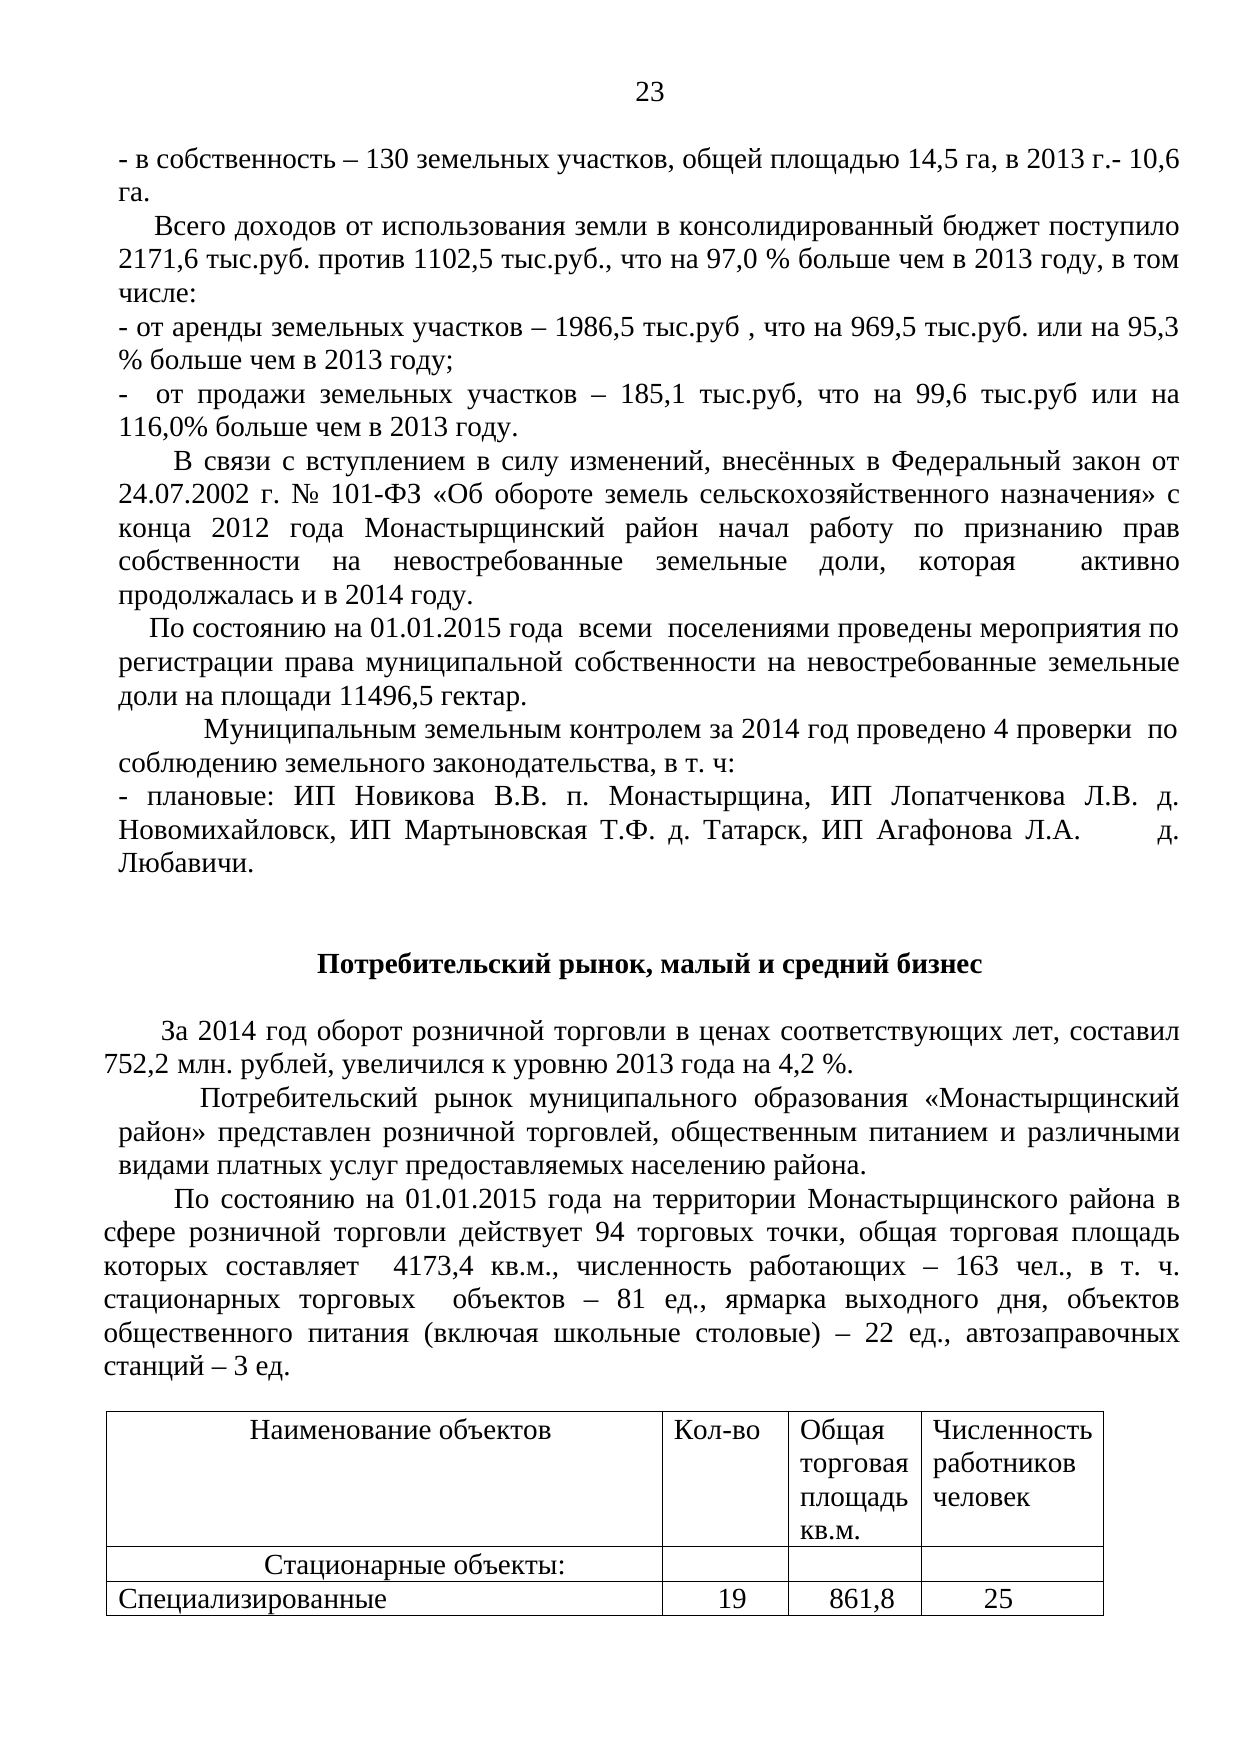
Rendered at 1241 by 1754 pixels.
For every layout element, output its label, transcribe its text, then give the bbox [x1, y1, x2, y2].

table_header Общая торговая площадь кв.м. [789, 1412, 921, 1546]
text Потребительский рынок, малый и средний бизнес [118, 946, 1181, 979]
table_cell Стационарные объекты: [107, 1547, 662, 1581]
text В связи с вступлением в силу изменений, внесённых в Федеральный закон от 24.07.2002 г. № 101-ФЗ «Об обороте земель сельскохозяйственного назначения» с конца 2012 года Монастырщинский район начал работу по признанию прав собственности на невостребованные земельные доли, которая активно продолжалась и в 2014 году. [118, 443, 1181, 611]
text По состоянию на 01.01.2015 года всеми поселениями проведены мероприятия по регистрации права муниципальной собственности на невостребованные земельные доли на площади 11496,5 гектар. [118, 611, 1181, 711]
table_cell [789, 1547, 921, 1581]
table_cell 861,8 [789, 1582, 921, 1615]
table_header Численность работников человек [922, 1412, 1103, 1546]
table_cell 25 [922, 1582, 1103, 1615]
text Потребительский рынок муниципального образования «Монастырщинский район» представлен розничной торговлей, общественным питанием и различными видами платных услуг предоставляемых населению района. [118, 1080, 1181, 1181]
table_header Кол-во [663, 1412, 788, 1546]
text - плановые: ИП Новикова В.В. п. Монастырщина, ИП Лопатченкова Л.В. д. Новомихайловск, ИП Мартыновская Т.Ф. д. Татарск, ИП Агафонова Л.А. д. Любавичи. [118, 778, 1181, 879]
table_cell [663, 1547, 788, 1581]
text - от аренды земельных участков – 1986,5 тыс.руб , что на 969,5 тыс.руб. или на 95,3 % больше чем в 2013 году; [118, 309, 1181, 376]
text За 2014 год оборот розничной торговли в ценах соответствующих лет, составил 752,2 млн. рублей, увеличился к уровню 2013 года на 4,2 %. [103, 1013, 1181, 1080]
table_header Наименование объектов [107, 1412, 662, 1546]
text По состоянию на 01.01.2015 года на территории Монастырщинского района в сфере розничной торговли действует 94 торговых точки, общая торговая площадь которых составляет 4173,4 кв.м., численность работающих – 163 чел., в т. ч. стационарных торговых объектов – 81 ед., ярмарка выходного дня, объектов общественного питания (включая школьные столовые) – 22 ед., автозаправочных станций – 3 ед. [103, 1181, 1181, 1382]
text - в собственность – 130 земельных участков, общей площадью 14,5 га, в 2013 г.- 10,6 га. [118, 141, 1181, 208]
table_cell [107, 1582, 662, 1615]
table_cell 19 [663, 1582, 788, 1615]
table_cell [922, 1547, 1103, 1581]
text Всего доходов от использования земли в консолидированный бюджет поступило 2171,6 тыс.руб. против 1102,5 тыс.руб., что на 97,0 % больше чем в 2013 году, в том числе: [118, 208, 1181, 309]
text - от продажи земельных участков – 185,1 тыс.руб, что на 99,6 тыс.руб или на 116,0% больше чем в 2013 году. [118, 376, 1181, 443]
text Муниципальным земельным контролем за 2014 год проведено 4 проверки по соблюдению земельного законодательства, в т. ч: [118, 711, 1181, 778]
